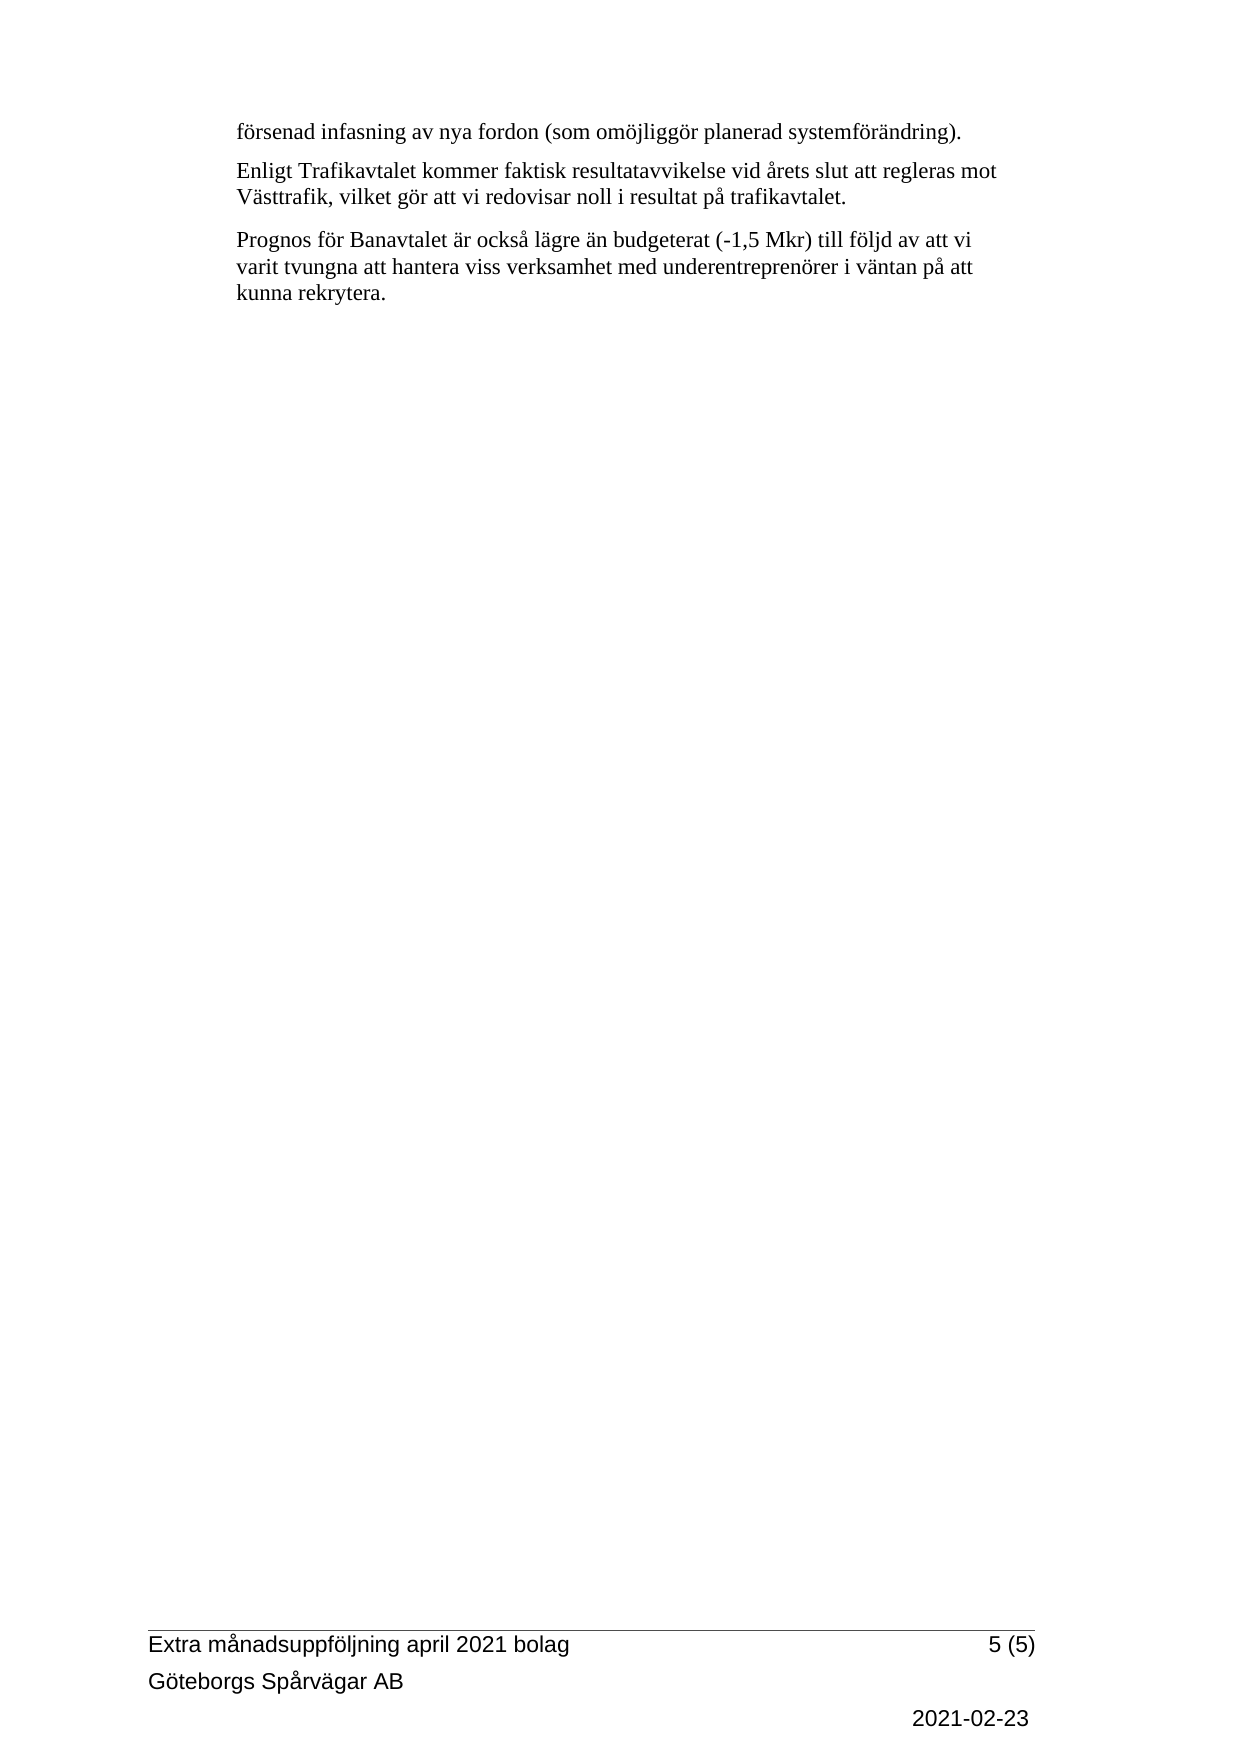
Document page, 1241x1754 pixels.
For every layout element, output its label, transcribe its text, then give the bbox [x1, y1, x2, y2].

text Prognos för Banavtalet är också lägre än budgeterat (-1,5 Mkr) till följd av att vi varit tvungna att hantera viss verksamhet med underentreprenörer i väntan på att kunna rekrytera. [236, 226, 1004, 305]
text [236, 118, 1004, 144]
text Enligt Trafikavtalet kommer faktisk resultatavvikelse vid årets slut att regleras mot Västtrafik, vilket gör att vi redovisar noll i resultat på trafikavtalet. [236, 157, 1004, 210]
